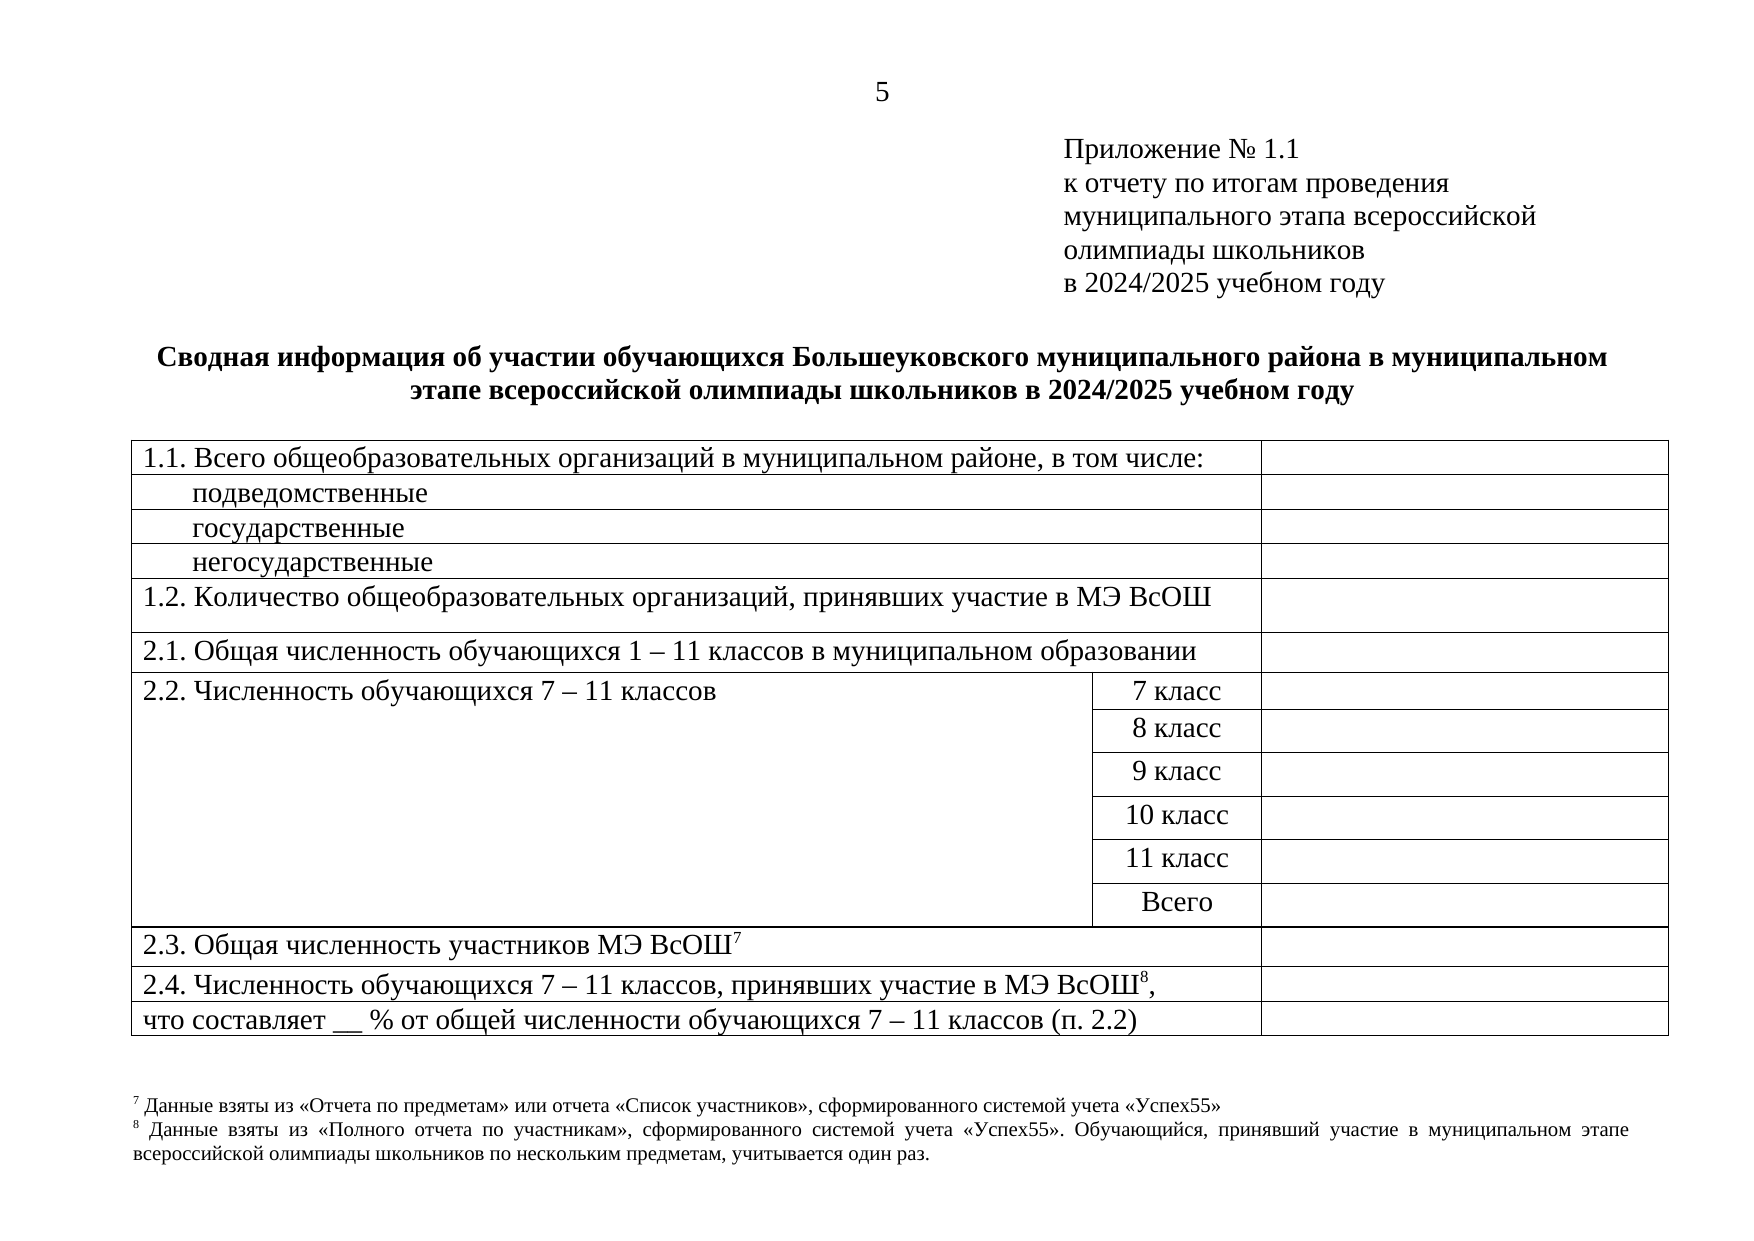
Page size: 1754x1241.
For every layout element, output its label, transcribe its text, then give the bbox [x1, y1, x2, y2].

table_cell подведомственные [132, 475, 1261, 509]
table_cell [1262, 797, 1668, 839]
table_header 1.1. Всего общеобразовательных организаций в муниципальном районе, в том числе: [132, 441, 1261, 474]
table_cell [1262, 1002, 1668, 1035]
table_cell 7 класс [1093, 673, 1261, 709]
table_cell [1262, 884, 1668, 926]
table_cell [1262, 475, 1668, 509]
table_cell [1262, 967, 1668, 1001]
table_cell [1262, 633, 1668, 672]
table_cell 10 класс [1093, 797, 1261, 839]
table_cell 2.1. Общая численность обучающихся 1 – 11 классов в муниципальном образовании [132, 633, 1261, 672]
table_cell [1262, 544, 1668, 578]
table_cell [1262, 673, 1668, 709]
table_header [1262, 441, 1668, 474]
table_cell [1262, 579, 1668, 632]
table_cell 2.2. Численность обучающихся 7 – 11 классов [132, 673, 1092, 926]
table_cell [1262, 928, 1668, 966]
table_cell 9 класс [1093, 753, 1261, 796]
table_cell Всего [1093, 884, 1261, 926]
table_cell [1262, 710, 1668, 752]
table_cell 2.3. Общая численность участников МЭ ВсОШ [132, 928, 1261, 966]
table_cell государственные [132, 510, 1261, 543]
table_cell 8 класс [1093, 710, 1261, 752]
table_cell 2.4. Численность обучающихся 7 – 11 классов, принявших участие в МЭ ВсОШ, [132, 967, 1261, 1001]
table_cell 11 класс [1093, 840, 1261, 883]
table_cell что составляет __ % от общей численности обучающихся 7 – 11 классов (п. 2.2) [132, 1002, 1261, 1035]
table_cell 1.2. Количество общеобразовательных организаций, принявших участие в МЭ ВсОШ [132, 579, 1261, 632]
table_cell [1262, 753, 1668, 796]
text Сводная информация об участии обучающихся Большеуковского муниципального района в муниципальном этапе всероссийской олимпиады школьников в 2024/2025 учебном году [133, 339, 1631, 406]
table_cell негосударственные [132, 544, 1261, 578]
table_cell [1262, 510, 1668, 543]
text к отчету по итогам проведения муниципального этапа всероссийской олимпиады школьников [1063, 165, 1631, 266]
text Приложение № 1.1 [1063, 131, 1631, 165]
table_cell [1262, 840, 1668, 883]
text в 2024/2025 учебном году [1063, 266, 1631, 299]
